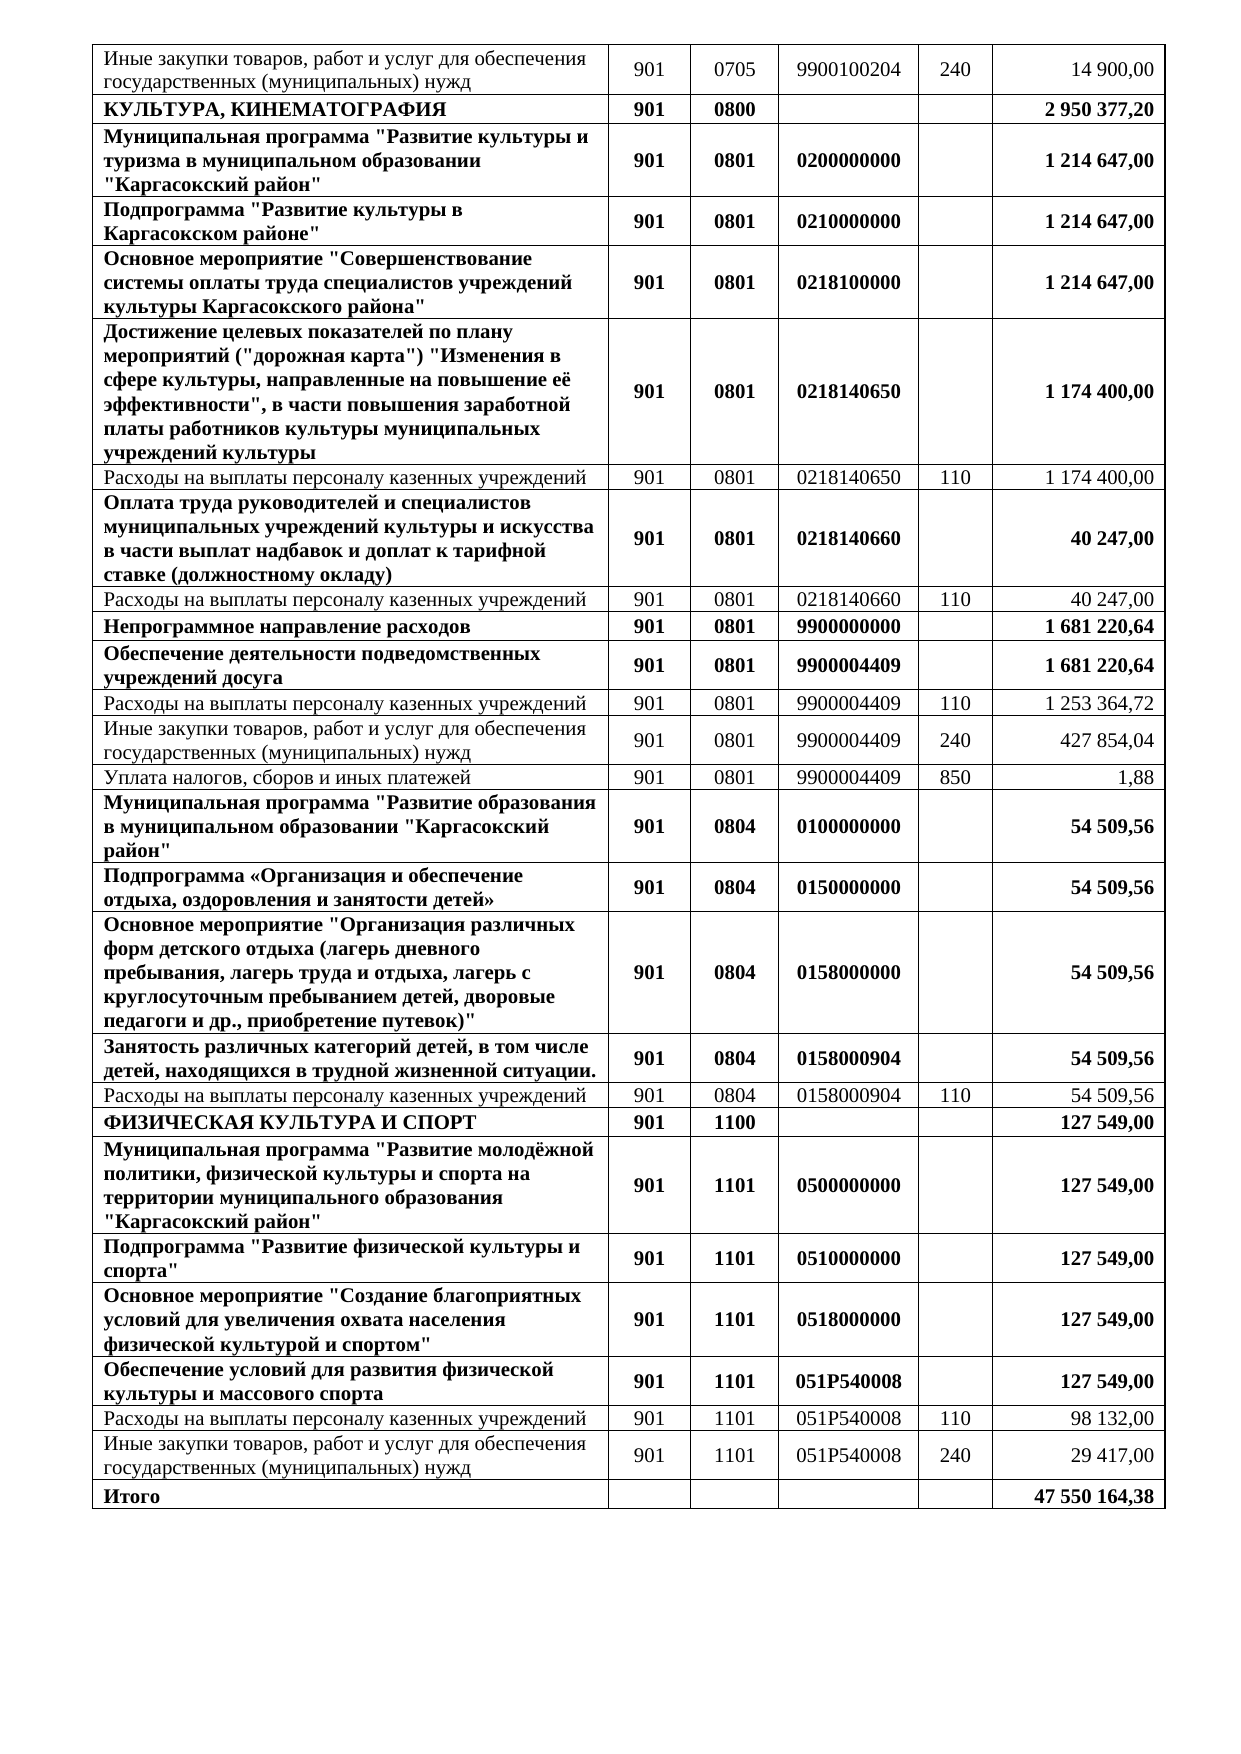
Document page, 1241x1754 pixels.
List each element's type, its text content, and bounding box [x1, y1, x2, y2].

table_cell 127 549,00 [993, 1137, 1164, 1233]
table_cell 901 [609, 490, 690, 586]
table_cell 901 [609, 45, 690, 93]
table_cell Расходы на выплаты персоналу казенных учреждений [93, 1406, 608, 1430]
table_cell 54 509,56 [993, 790, 1164, 862]
table_cell Достижение целевых показателей по плану мероприятий ("дорожная карта") "Изменения в сфере культуры, направленные на повышение её эффективности", в части повышения заработной платы работников культуры муниципальных учреждений культуры [93, 319, 608, 464]
table_cell 901 [609, 1034, 690, 1082]
table_cell [919, 490, 992, 586]
table_cell 1 174 400,00 [993, 319, 1164, 464]
table_cell 0804 [691, 1034, 778, 1082]
table_cell 427 854,04 [993, 716, 1164, 764]
table_cell 850 [919, 765, 992, 789]
table_cell 0801 [691, 641, 778, 689]
table_cell 0801 [691, 490, 778, 586]
table_cell 0800 [691, 95, 778, 123]
table_cell 1 253 364,72 [993, 690, 1164, 714]
table_cell 1101 [691, 1137, 778, 1233]
table_cell Расходы на выплаты персоналу казенных учреждений [93, 465, 608, 489]
table_cell 110 [919, 1406, 992, 1430]
table_cell 0510000000 [779, 1234, 918, 1282]
table_cell 901 [609, 587, 690, 611]
table_cell 0804 [691, 912, 778, 1032]
table_cell 1 214 647,00 [993, 246, 1164, 318]
table_cell Подпрограмма «Организация и обеспечение отдыха, оздоровления и занятости детей» [93, 863, 608, 911]
table_cell [919, 1234, 992, 1282]
table_cell Муниципальная программа "Развитие культуры и туризма в муниципальном образовании "Каргасокский район" [93, 124, 608, 196]
table_cell 240 [919, 716, 992, 764]
table_cell 9900004409 [779, 716, 918, 764]
table_cell 901 [609, 1283, 690, 1356]
table_cell 0801 [691, 197, 778, 245]
table_cell [919, 641, 992, 689]
table_cell 1 681 220,64 [993, 641, 1164, 689]
table_cell 110 [919, 690, 992, 714]
table_cell [919, 95, 992, 123]
table_cell [779, 1480, 918, 1508]
table_cell 0218140650 [779, 319, 918, 464]
table_cell 901 [609, 690, 690, 714]
table_cell 1 174 400,00 [993, 465, 1164, 489]
table_cell Иные закупки товаров, работ и услуг для обеспечения государственных (муниципальных) нужд [93, 45, 608, 93]
table_cell 0518000000 [779, 1283, 918, 1356]
table_cell Уплата налогов, сборов и иных платежей [93, 765, 608, 789]
table_cell 901 [609, 765, 690, 789]
table_cell 240 [919, 45, 992, 93]
table_cell 0801 [691, 716, 778, 764]
table_cell Расходы на выплаты персоналу казенных учреждений [93, 690, 608, 714]
table_cell 0804 [691, 863, 778, 911]
table_cell 901 [609, 465, 690, 489]
table_cell 901 [609, 863, 690, 911]
table_cell [919, 1283, 992, 1356]
table_cell 901 [609, 912, 690, 1032]
table_cell 901 [609, 1137, 690, 1233]
table_cell Обеспечение деятельности подведомственных учреждений досуга [93, 641, 608, 689]
table_cell Непрограммное направление расходов [93, 612, 608, 640]
table_cell 901 [609, 790, 690, 862]
table_cell 54 509,56 [993, 863, 1164, 911]
table_cell Муниципальная программа "Развитие образования в муниципальном образовании "Каргасокский район" [93, 790, 608, 862]
table_cell [779, 1108, 918, 1136]
table_cell 127 549,00 [993, 1283, 1164, 1356]
table_cell [919, 246, 992, 318]
table_cell 901 [609, 716, 690, 764]
table_cell 0801 [691, 124, 778, 196]
table_cell 901 [609, 612, 690, 640]
table_cell 98 132,00 [993, 1406, 1164, 1430]
table_cell 9900004409 [779, 641, 918, 689]
table_cell 901 [609, 246, 690, 318]
table_cell Итого [93, 1480, 608, 1508]
table_cell 127 549,00 [993, 1234, 1164, 1282]
table_cell 901 [609, 1234, 690, 1282]
table_cell 901 [609, 1108, 690, 1136]
table_cell [919, 319, 992, 464]
table_cell 0200000000 [779, 124, 918, 196]
table_cell [919, 197, 992, 245]
table_cell 127 549,00 [993, 1108, 1164, 1136]
table_cell 40 247,00 [993, 587, 1164, 611]
table_cell 240 [919, 1431, 992, 1479]
table_cell ФИЗИЧЕСКАЯ КУЛЬТУРА И СПОРТ [93, 1108, 608, 1136]
table_cell Основное мероприятие "Совершенствование системы оплаты труда специалистов учреждений культуры Каргасокского района" [93, 246, 608, 318]
table_cell 0150000000 [779, 863, 918, 911]
table_cell 9900004409 [779, 765, 918, 789]
table_cell 110 [919, 1083, 992, 1107]
table_cell Основное мероприятие "Создание благоприятных условий для увеличения охвата населения физической культурой и спортом" [93, 1283, 608, 1356]
table_cell 0500000000 [779, 1137, 918, 1233]
table_cell 1101 [691, 1234, 778, 1282]
table_cell 901 [609, 95, 690, 123]
table_cell Занятость различных категорий детей, в том числе детей, находящихся в трудной жизненной ситуации. [93, 1034, 608, 1082]
table_cell Иные закупки товаров, работ и услуг для обеспечения государственных (муниципальных) нужд [93, 1431, 608, 1479]
table_cell 0804 [691, 790, 778, 862]
table_cell Оплата труда руководителей и специалистов муниципальных учреждений культуры и искусства в части выплат надбавок и доплат к тарифной ставке (должностному окладу) [93, 490, 608, 586]
table_cell КУЛЬТУРА, КИНЕМАТОГРАФИЯ [93, 95, 608, 123]
table_cell 0705 [691, 45, 778, 93]
table_cell 1 214 647,00 [993, 197, 1164, 245]
table_cell 1101 [691, 1357, 778, 1405]
table_cell 1,88 [993, 765, 1164, 789]
table_cell Основное мероприятие "Организация различных форм детского отдыха (лагерь дневного пребывания, лагерь труда и отдыха, лагерь с круглосуточным пребыванием детей, дворовые педагоги и др., приобретение путевок)" [93, 912, 608, 1032]
table_cell 127 549,00 [993, 1357, 1164, 1405]
table_cell 0158000904 [779, 1034, 918, 1082]
table_cell [919, 1108, 992, 1136]
table_cell 901 [609, 319, 690, 464]
table_cell 9900100204 [779, 45, 918, 93]
table_cell 0804 [691, 1083, 778, 1107]
table_cell [919, 790, 992, 862]
table_cell 0218140660 [779, 490, 918, 586]
table_cell 47 550 164,38 [993, 1480, 1164, 1508]
table_cell 901 [609, 1406, 690, 1430]
table_cell 0158000000 [779, 912, 918, 1032]
table_cell 1101 [691, 1406, 778, 1430]
table_cell 0210000000 [779, 197, 918, 245]
table_cell 1 681 220,64 [993, 612, 1164, 640]
table_cell Расходы на выплаты персоналу казенных учреждений [93, 587, 608, 611]
table_cell 54 509,56 [993, 1034, 1164, 1082]
table_cell Обеспечение условий для развития физической культуры и массового спорта [93, 1357, 608, 1405]
table_cell 0218100000 [779, 246, 918, 318]
table_cell Расходы на выплаты персоналу казенных учреждений [93, 1083, 608, 1107]
table_cell [779, 95, 918, 123]
table_cell [919, 612, 992, 640]
table_cell 54 509,56 [993, 1083, 1164, 1107]
table_cell [691, 1480, 778, 1508]
table_cell [919, 1137, 992, 1233]
table_cell 901 [609, 1431, 690, 1479]
table_cell 29 417,00 [993, 1431, 1164, 1479]
table_cell 110 [919, 465, 992, 489]
table_cell 051P540008 [779, 1406, 918, 1430]
table_cell [919, 863, 992, 911]
table_cell Подпрограмма "Развитие физической культуры и спорта" [93, 1234, 608, 1282]
table_cell 0100000000 [779, 790, 918, 862]
table_cell Иные закупки товаров, работ и услуг для обеспечения государственных (муниципальных) нужд [93, 716, 608, 764]
table_cell 901 [609, 1083, 690, 1107]
table_cell 0158000904 [779, 1083, 918, 1107]
table_cell 0218140650 [779, 465, 918, 489]
table_cell 0801 [691, 587, 778, 611]
table_cell 051P540008 [779, 1431, 918, 1479]
table_cell 0801 [691, 465, 778, 489]
table_cell 1 214 647,00 [993, 124, 1164, 196]
table_cell 0801 [691, 612, 778, 640]
table_cell 2 950 377,20 [993, 95, 1164, 123]
table_cell [919, 912, 992, 1032]
table_cell [919, 124, 992, 196]
table_cell 110 [919, 587, 992, 611]
table_cell Подпрограмма "Развитие культуры в Каргасокском районе" [93, 197, 608, 245]
table_cell [609, 1480, 690, 1508]
table_cell 0801 [691, 690, 778, 714]
table_cell 0801 [691, 765, 778, 789]
table_cell 0801 [691, 246, 778, 318]
table_cell [919, 1480, 992, 1508]
table_cell 0801 [691, 319, 778, 464]
table_cell 14 900,00 [993, 45, 1164, 93]
table_cell Муниципальная программа "Развитие молодёжной политики, физической культуры и спорта на территории муниципального образования "Каргасокский район" [93, 1137, 608, 1233]
table_cell 1100 [691, 1108, 778, 1136]
table_cell 40 247,00 [993, 490, 1164, 586]
table_cell 1101 [691, 1431, 778, 1479]
table_cell 901 [609, 124, 690, 196]
table_cell 9900004409 [779, 690, 918, 714]
table_cell 901 [609, 1357, 690, 1405]
table_cell 1101 [691, 1283, 778, 1356]
table_cell 901 [609, 197, 690, 245]
table_cell [919, 1357, 992, 1405]
table_cell 0218140660 [779, 587, 918, 611]
table_cell 54 509,56 [993, 912, 1164, 1032]
table_cell 051P540008 [779, 1357, 918, 1405]
table_cell 9900000000 [779, 612, 918, 640]
table_cell [919, 1034, 992, 1082]
table_cell 901 [609, 641, 690, 689]
